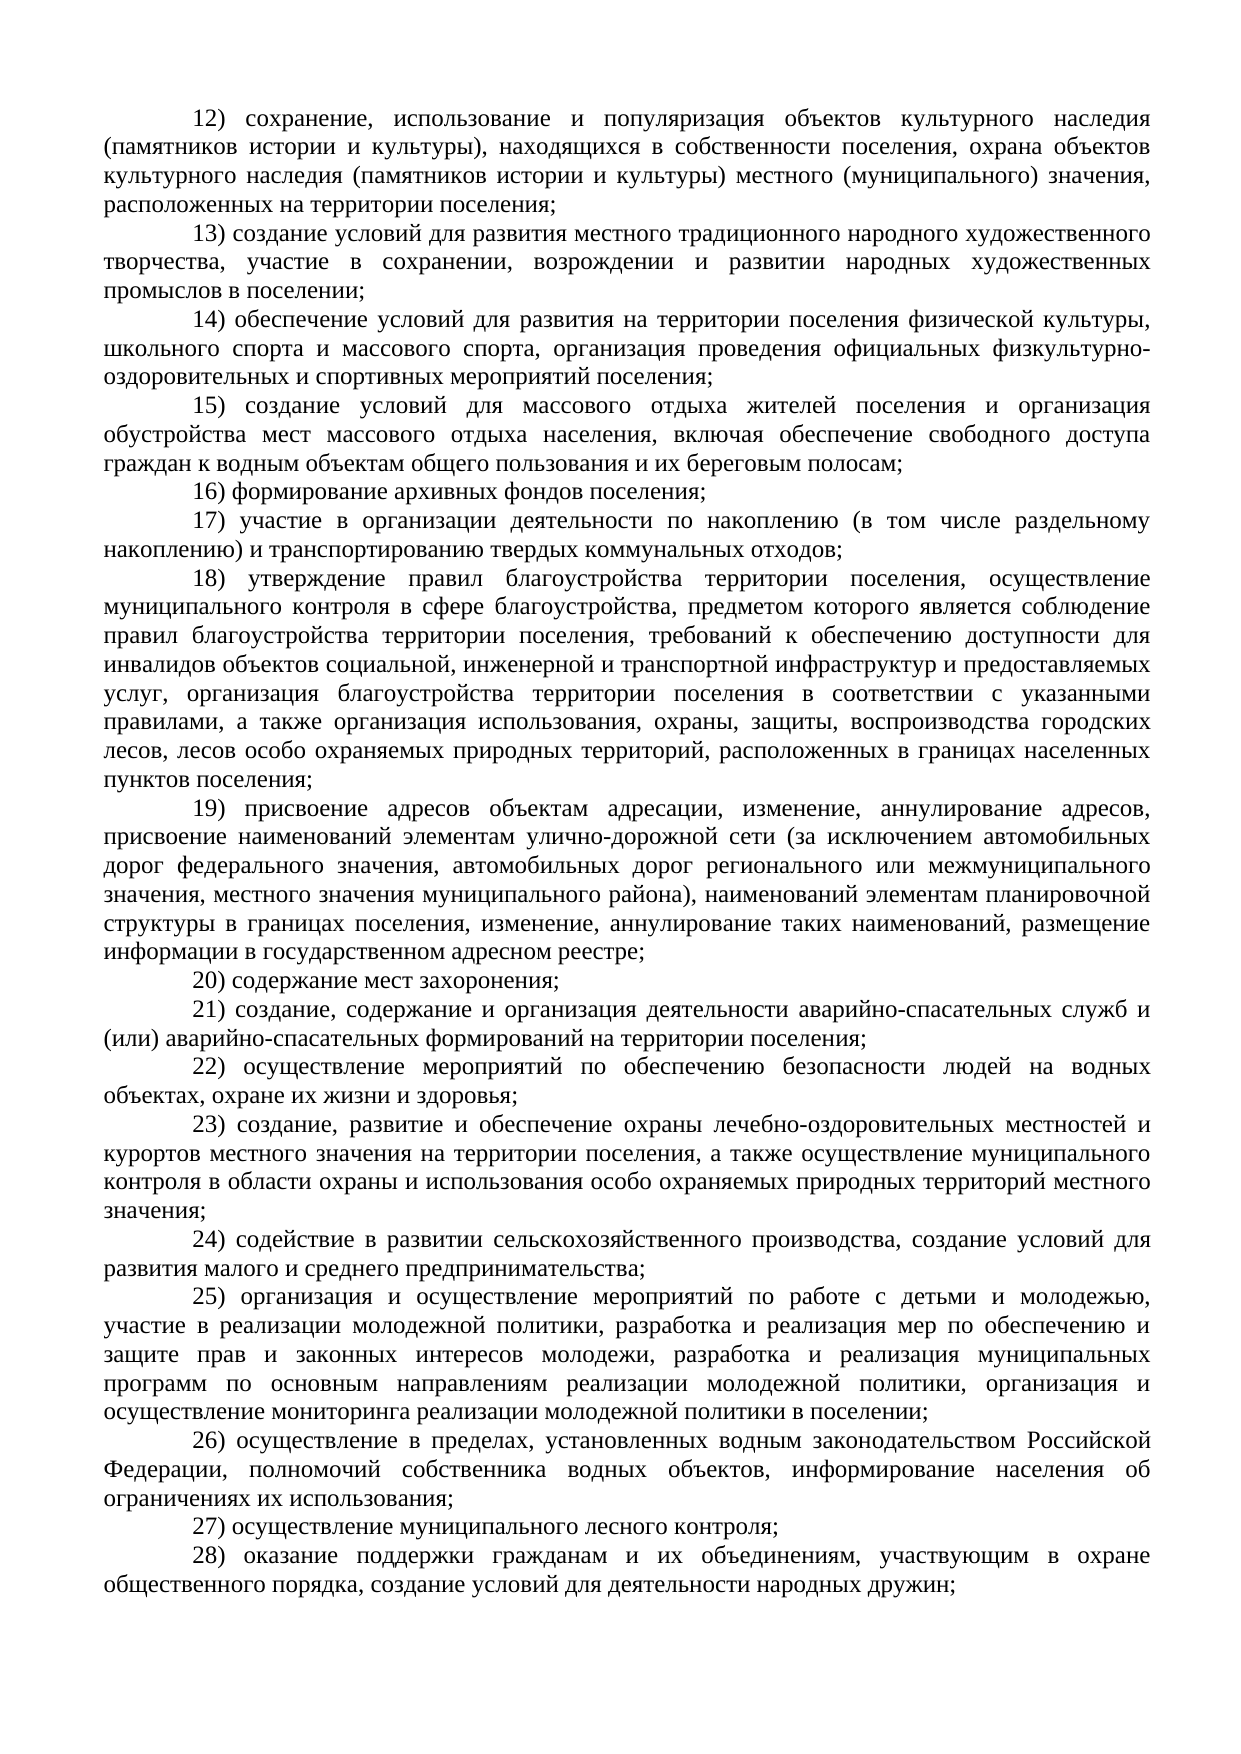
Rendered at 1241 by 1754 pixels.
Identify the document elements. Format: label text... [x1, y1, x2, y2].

text 16) формирование архивных фондов поселения; [103, 476, 1152, 505]
text 21) создание, содержание и организация деятельности аварийно-спасательных служб и (или) аварийно-спасательных формирований на территории поселения; [103, 994, 1152, 1051]
text 26) осуществление в пределах, установленных водным законодательством Российской Федерации, полномочий собственника водных объектов, информирование населения об ограничениях их использования; [103, 1425, 1152, 1511]
text 19) присвоение адресов объектам адресации, изменение, аннулирование адресов, присвоение наименований элементам улично-дорожной сети (за исключением автомобильных дорог федерального значения, автомобильных дорог регионального или межмуниципального значения, местного значения муниципального района), наименований элементам планировочной структуры в границах поселения, изменение, аннулирование таких наименований, размещение информации в государственном адресном реестре; [103, 793, 1152, 965]
text 18) утверждение правил благоустройства территории поселения, осуществление муниципального контроля в сфере благоустройства, предметом которого является соблюдение правил благоустройства территории поселения, требований к обеспечению доступности для инвалидов объектов социальной, инженерной и транспортной инфраструктур и предоставляемых услуг, организация благоустройства территории поселения в соответствии с указанными правилами, а также организация использования, охраны, защиты, воспроизводства городских лесов, лесов особо охраняемых природных территорий, расположенных в границах населенных пунктов поселения; [103, 563, 1152, 793]
text 23) создание, развитие и обеспечение охраны лечебно-оздоровительных местностей и курортов местного значения на территории поселения, а также осуществление муниципального контроля в области охраны и использования особо охраняемых природных территорий местного значения; [103, 1109, 1152, 1224]
text 15) создание условий для массового отдыха жителей поселения и организация обустройства мест массового отдыха населения, включая обеспечение свободного доступа граждан к водным объектам общего пользования и их береговым полосам; [103, 390, 1152, 476]
text 12) сохранение, использование и популяризация объектов культурного наследия (памятников истории и культуры), находящихся в собственности поселения, охрана объектов культурного наследия (памятников истории и культуры) местного (муниципального) значения, расположенных на территории поселения; [103, 103, 1152, 218]
text 20) содержание мест захоронения; [103, 965, 1152, 994]
text 17) участие в организации деятельности по накоплению (в том числе раздельному накоплению) и транспортированию твердых коммунальных отходов; [103, 505, 1152, 563]
text 27) осуществление муниципального лесного контроля; [103, 1511, 1152, 1540]
text 14) обеспечение условий для развития на территории поселения физической культуры, школьного спорта и массового спорта, организация проведения официальных физкультурно-оздоровительных и спортивных мероприятий поселения; [103, 304, 1152, 390]
text 28) оказание поддержки гражданам и их объединениям, участвующим в охране общественного порядка, создание условий для деятельности народных дружин; [103, 1540, 1152, 1598]
text 25) организация и осуществление мероприятий по работе с детьми и молодежью, участие в реализации молодежной политики, разработка и реализация мер по обеспечению и защите прав и законных интересов молодежи, разработка и реализация муниципальных программ по основным направлениям реализации молодежной политики, организация и осуществление мониторинга реализации молодежной политики в поселении; [103, 1281, 1152, 1425]
text 13) создание условий для развития местного традиционного народного художественного творчества, участие в сохранении, возрождении и развитии народных художественных промыслов в поселении; [103, 218, 1152, 304]
text 24) содействие в развитии сельскохозяйственного производства, создание условий для развития малого и среднего предпринимательства; [103, 1224, 1152, 1281]
text 22) осуществление мероприятий по обеспечению безопасности людей на водных объектах, охране их жизни и здоровья; [103, 1051, 1152, 1109]
